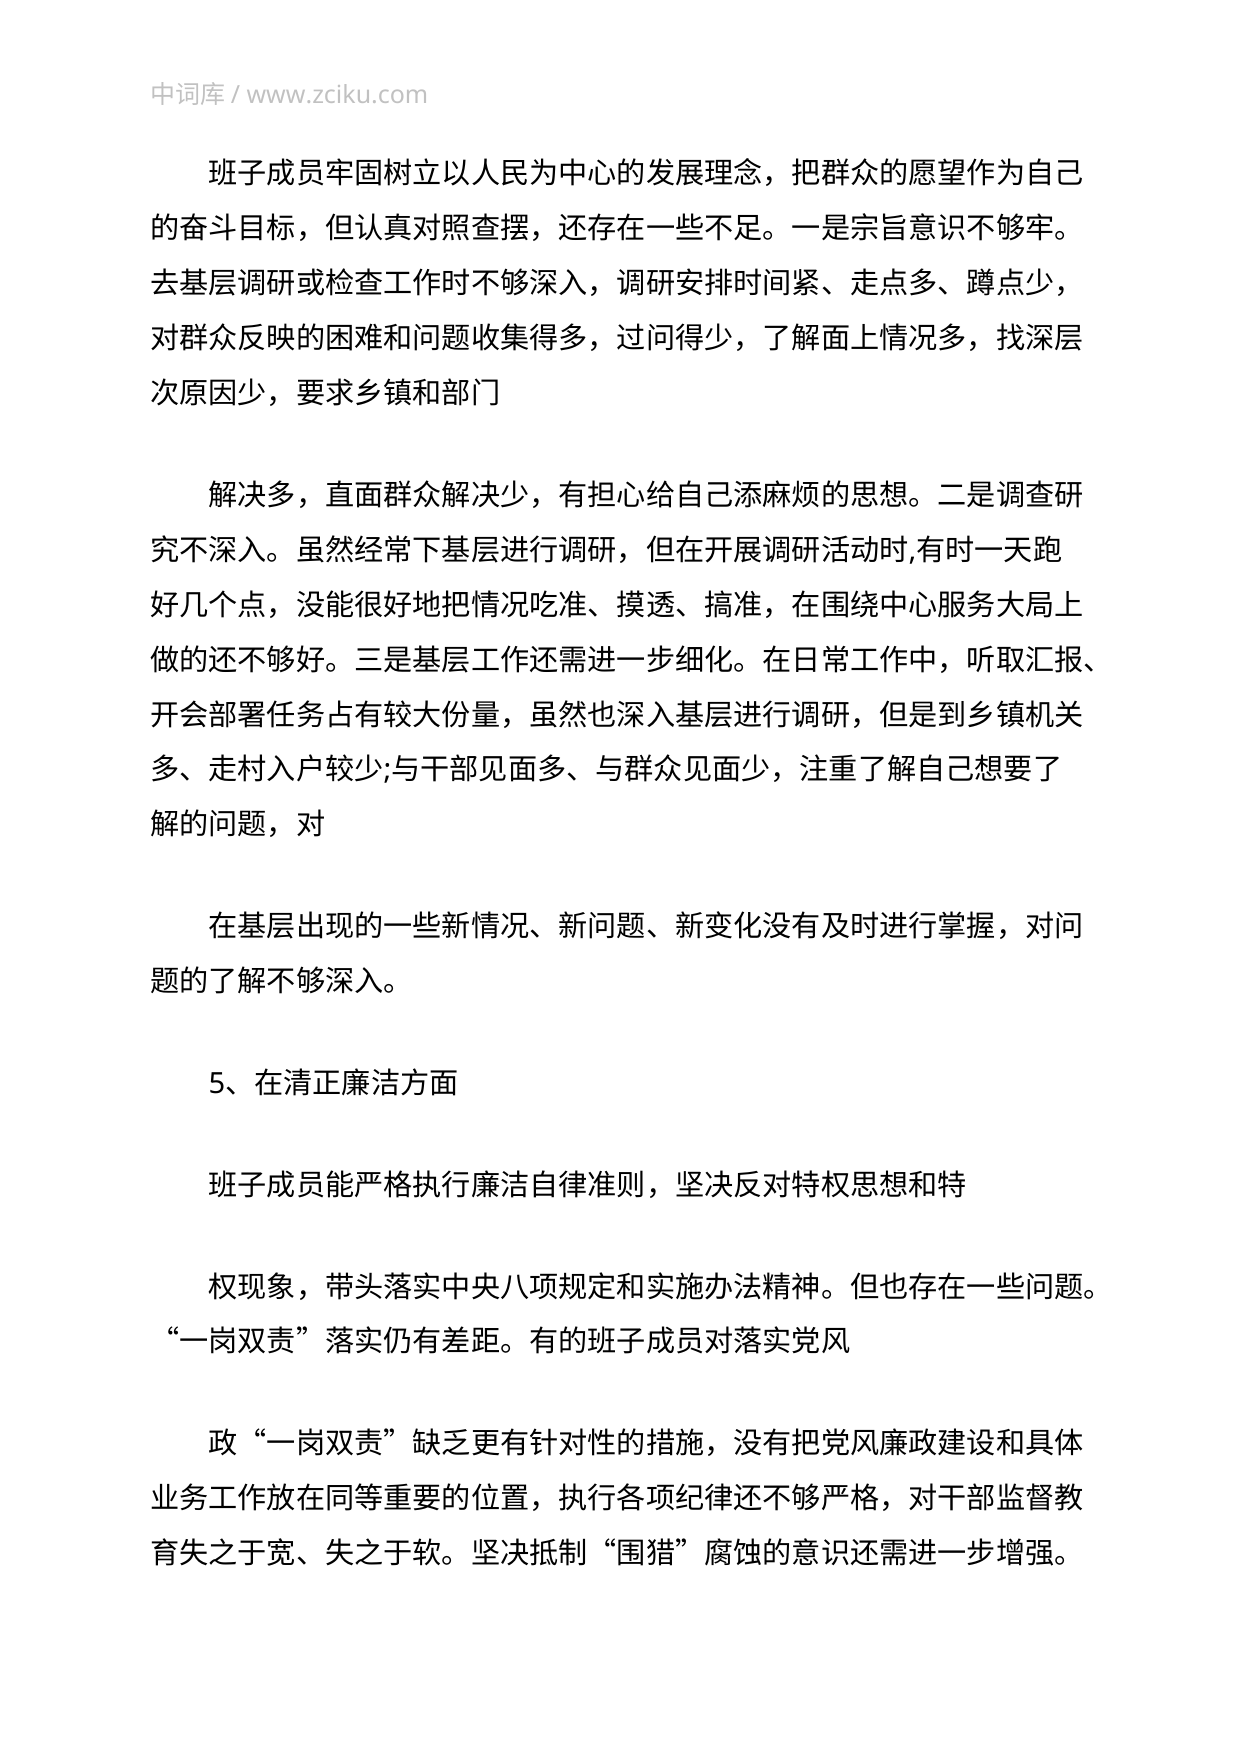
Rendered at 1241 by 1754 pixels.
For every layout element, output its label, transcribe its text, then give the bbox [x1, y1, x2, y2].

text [150, 1420, 1090, 1572]
text 班子成员能严格执行廉洁自律准则，坚决反对特权思想和特 [150, 1161, 1090, 1204]
text 班子成员牢固树立以人民为中心的发展理念，把群众的愿望作为自己的奋斗目标，但认真对照查摆，还存在一些不足。一是宗旨意识不够牢。去基层调研或检查工作时不够深入，调研安排时间紧、走点多、蹲点少，对群众反映的困难和问题收集得多，过问得少，了解面上情况多，找深层次原因少，要求乡镇和部门 [150, 150, 1090, 412]
text 在基层出现的一些新情况、新问题、新变化没有及时进行掌握，对问题的了解不够深入。 [150, 903, 1090, 1000]
text 5、在清正廉洁方面 [150, 1059, 1090, 1102]
text 解决多，直面群众解决少，有担心给自己添麻烦的思想。二是调查研究不深入。虽然经常下基层进行调研，但在开展调研活动时,有时一天跑好几个点，没能很好地把情况吃准、摸透、搞准，在围绕中心服务大局上做的还不够好。三是基层工作还需进一步细化。在日常工作中，听取汇报、开会部署任务占有较大份量，虽然也深入基层进行调研，但是到乡镇机关多、走村入户较少;与干部见面多、与群众见面少，注重了解自己想要了解的问题，对 [150, 471, 1090, 843]
text 权现象，带头落实中央八项规定和实施办法精神。但也存在一些问题。“一岗双责”落实仍有差距。有的班子成员对落实党风 [150, 1263, 1090, 1360]
